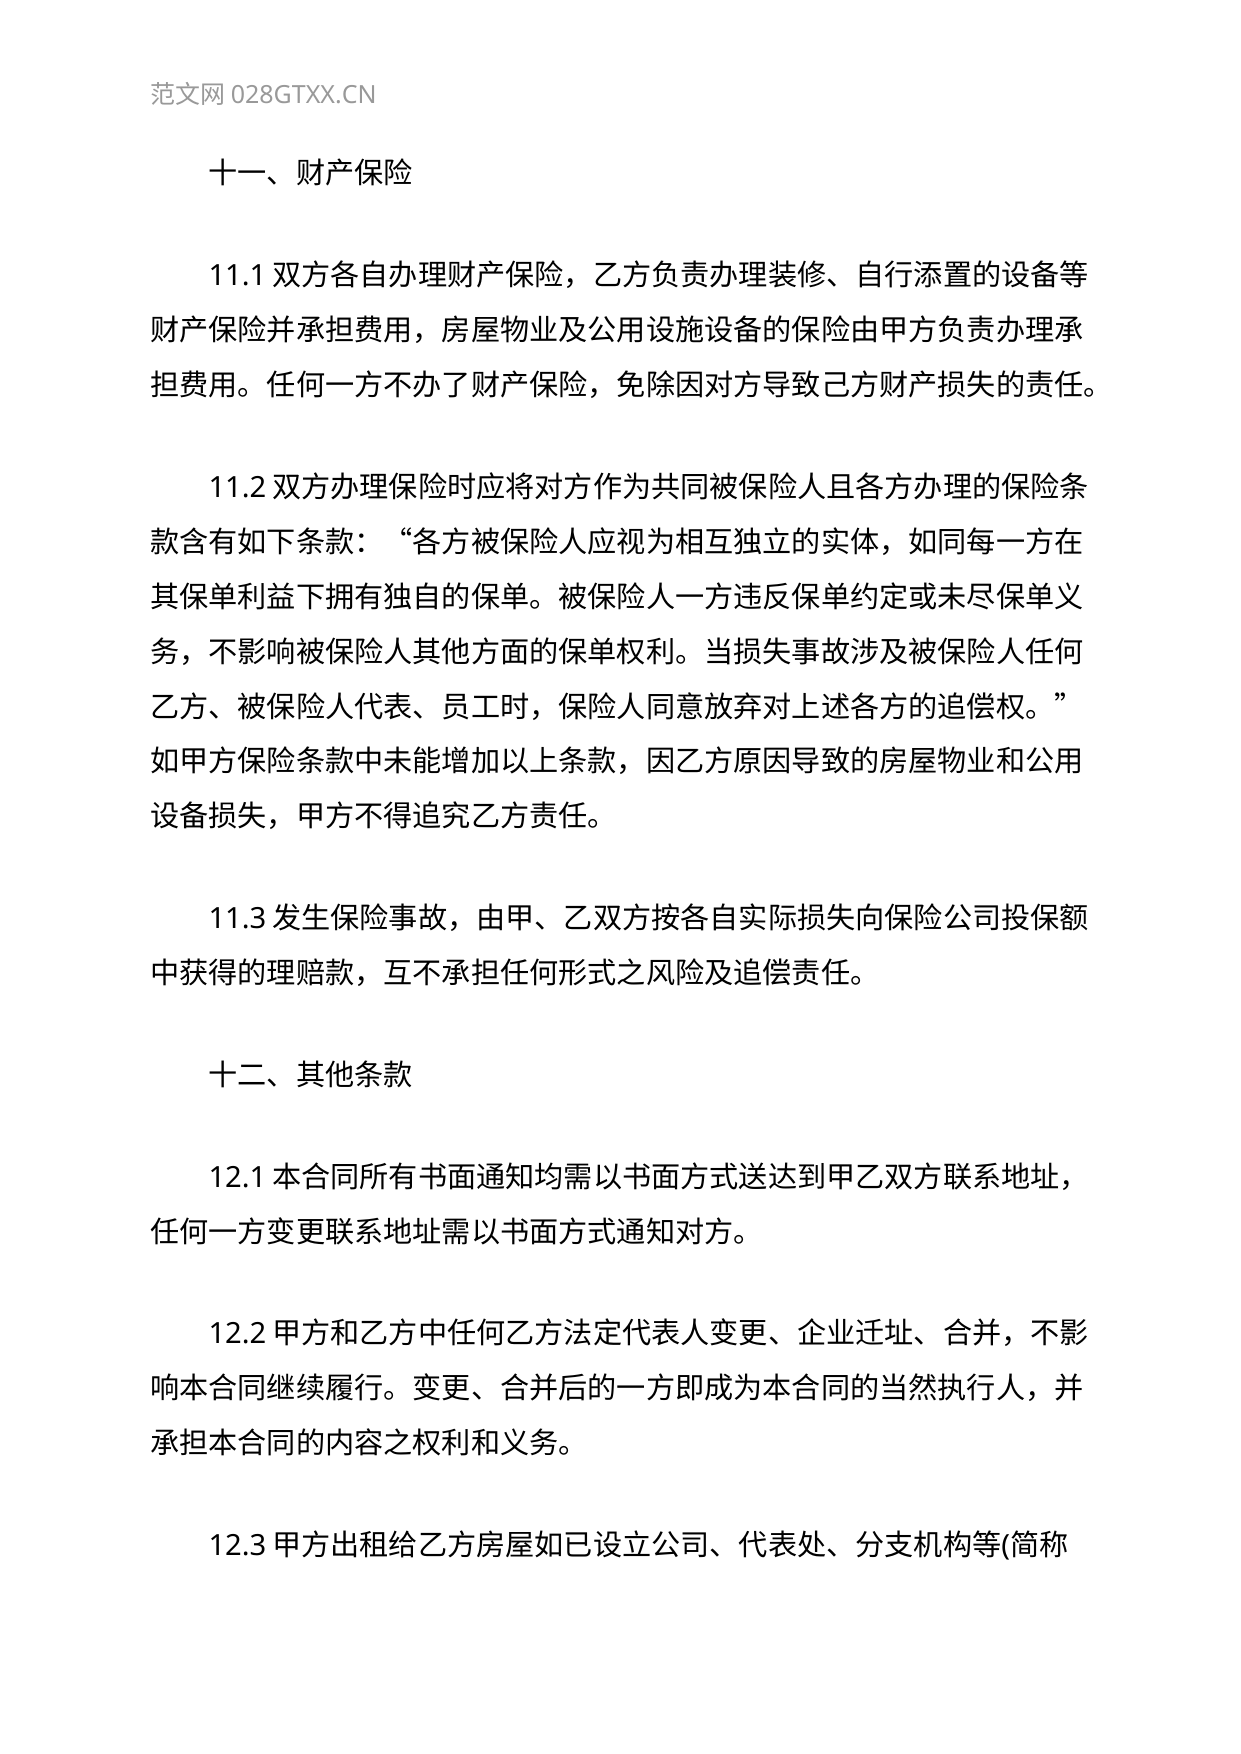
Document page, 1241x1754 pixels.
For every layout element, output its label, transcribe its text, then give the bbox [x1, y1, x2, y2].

text 十二、其他条款 [150, 1051, 1090, 1094]
text 11.1双方各自办理财产保险，乙方负责办理装修、自行添置的设备等财产保险并承担费用，房屋物业及公用设施设备的保险由甲方负责办理承担费用。任何一方不办了财产保险，免除因对方导致己方财产损失的责任。 [150, 252, 1090, 404]
text 11.2双方办理保险时应将对方作为共同被保险人且各方办理的保险条款含有如下条款：“各方被保险人应视为相互独立的实体，如同每一方在其保单利益下拥有独自的保单。被保险人一方违反保单约定或未尽保单义务，不影响被保险人其他方面的保单权利。当损失事故涉及被保险人任何乙方、被保险人代表、员工时，保险人同意放弃对上述各方的追偿权。”如甲方保险条款中未能增加以上条款，因乙方原因导致的房屋物业和公用设备损失，甲方不得追究乙方责任。 [150, 463, 1090, 835]
text 11.3发生保险事故，由甲、乙双方按各自实际损失向保险公司投保额中获得的理赔款，互不承担任何形式之风险及追偿责任。 [150, 895, 1090, 992]
text 12.1本合同所有书面通知均需以书面方式送达到甲乙双方联系地址，任何一方变更联系地址需以书面方式通知对方。 [150, 1153, 1090, 1251]
text 十一、财产保险 [150, 150, 1090, 192]
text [150, 1522, 1090, 1564]
text 12.2甲方和乙方中任何乙方法定代表人变更、企业迁址、合并，不影响本合同继续履行。变更、合并后的一方即成为本合同的当然执行人，并承担本合同的内容之权利和义务。 [150, 1310, 1090, 1462]
